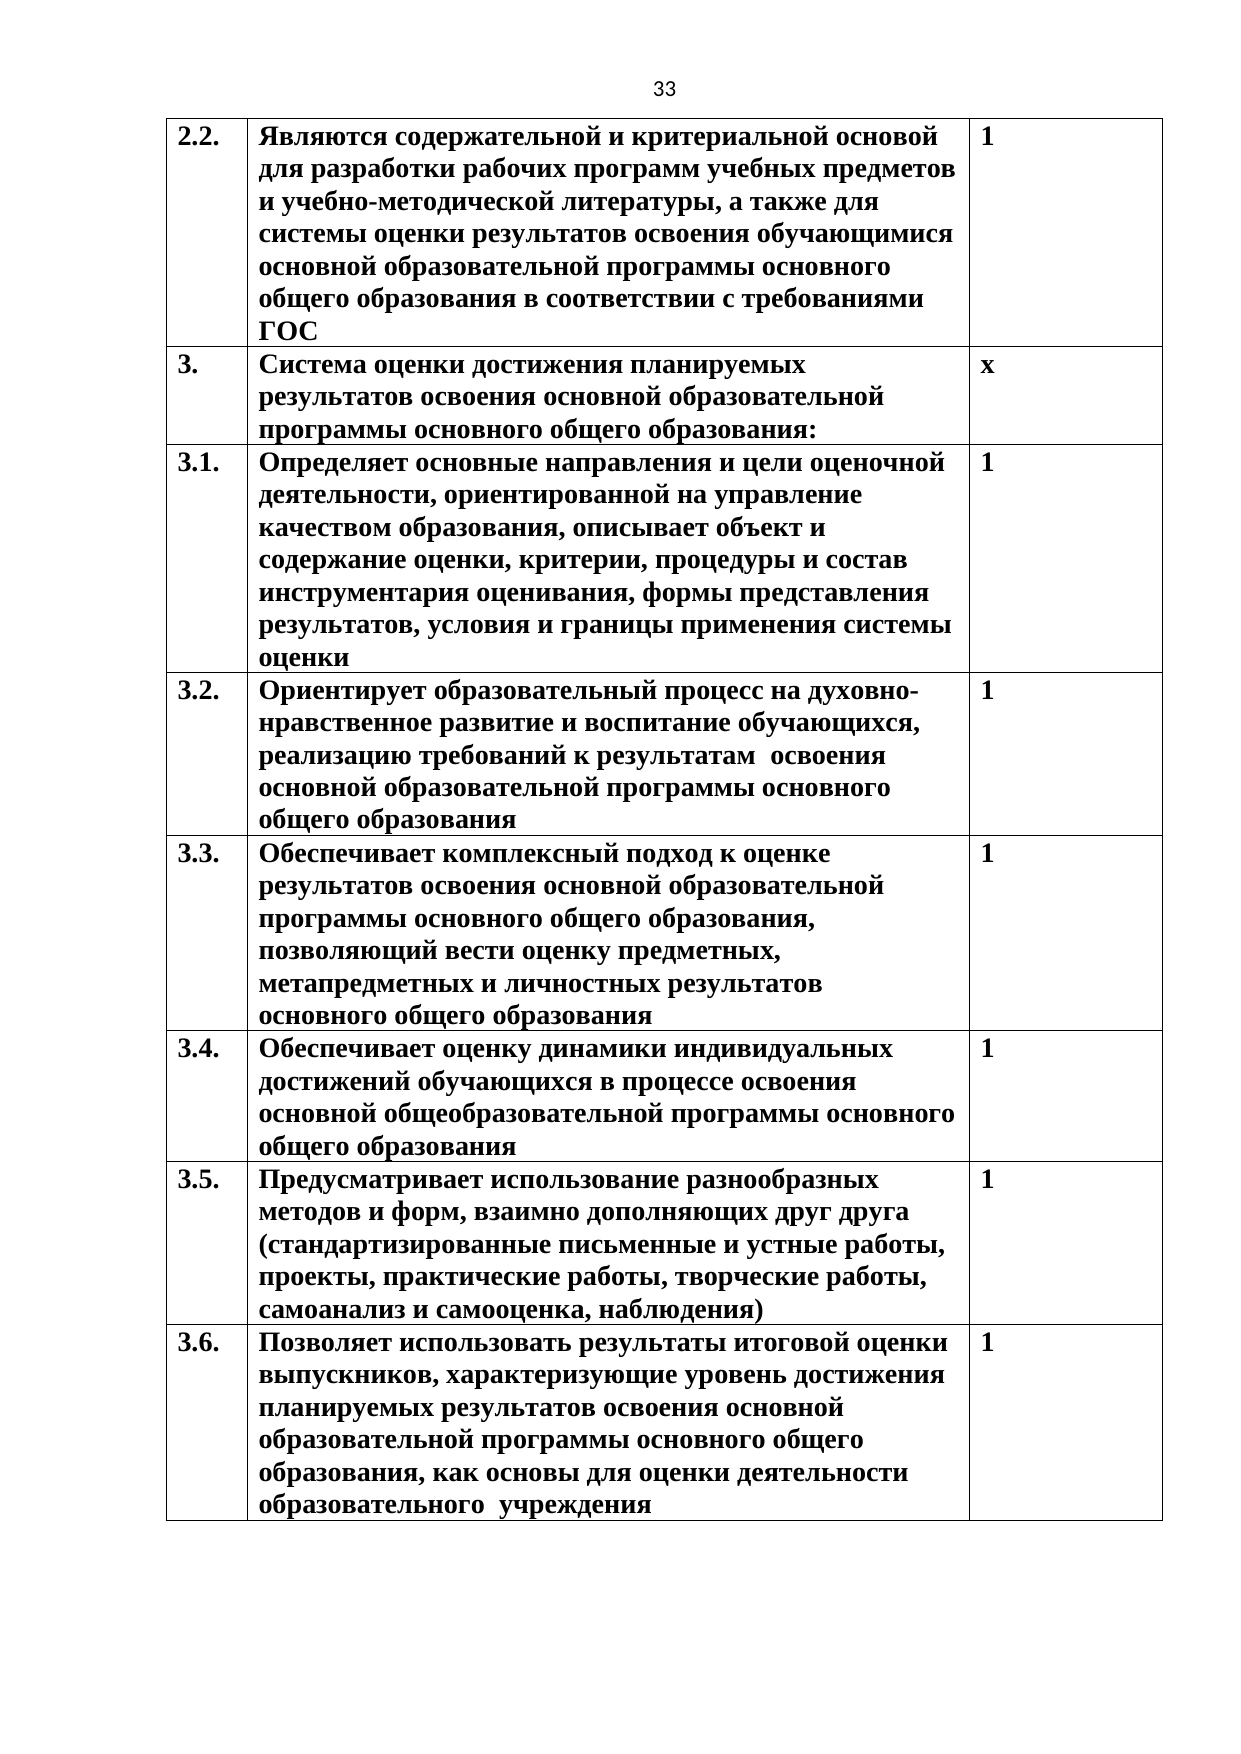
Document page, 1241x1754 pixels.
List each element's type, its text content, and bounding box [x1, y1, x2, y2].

table_cell Являются содержательной и критериальной основой для разработки рабочих программ учебных предметов и учебно-методической литературы, а также для системы оценки результатов освоения обучающимися основной образовательной программы основного общего образования в соответствии с требованиями ГОС [248, 119, 969, 346]
table_cell 3. [167, 347, 247, 444]
table_cell 3.1. [167, 445, 247, 672]
table_cell 3.5. [167, 1162, 247, 1324]
table_cell 3.6. [167, 1325, 247, 1519]
table_cell 3.3. [167, 836, 247, 1030]
table_cell Ориентирует образовательный процесс на духовно-нравственное развитие и воспитание обучающихся, реализацию требований к результатам освоения основной образовательной программы основного общего образования [248, 673, 969, 835]
table_cell 1 [970, 1325, 1162, 1519]
table_cell 3.2. [167, 673, 247, 835]
table_cell 1 [970, 1031, 1162, 1161]
table_cell Обеспечивает комплексный подход к оценке результатов освоения основной образовательной программы основного общего образования, позволяющий вести оценку предметных, метапредметных и личностных результатов основного общего образования [248, 836, 969, 1030]
table_cell Позволяет использовать результаты итоговой оценки выпускников, характеризующие уровень достижения планируемых результатов освоения основной образовательной программы основного общего образования, как основы для оценки деятельности образовательного учреждения [248, 1325, 969, 1519]
table_cell 1 [970, 119, 1162, 346]
table_cell х [970, 347, 1162, 444]
table_cell 2.2. [167, 119, 247, 346]
table_cell 1 [970, 673, 1162, 835]
table_cell 1 [970, 1162, 1162, 1324]
table_cell 1 [970, 445, 1162, 672]
table_cell Система оценки достижения планируемых результатов освоения основной образовательной программы основного общего образования: [248, 347, 969, 444]
table_cell Определяет основные направления и цели оценочной деятельности, ориентированной на управление качеством образования, описывает объект и содержание оценки, критерии, процедуры и состав инструментария оценивания, формы представления результатов, условия и границы применения системы оценки [248, 445, 969, 672]
table_cell 3.4. [167, 1031, 247, 1161]
table_cell 1 [970, 836, 1162, 1030]
table_cell Обеспечивает оценку динамики индивидуальных достижений обучающихся в процессе освоения основной общеобразовательной программы основного общего образования [248, 1031, 969, 1161]
table_cell Предусматривает использование разнообразных методов и форм, взаимно дополняющих друг друга (стандартизированные письменные и устные работы, проекты, практические работы, творческие работы, самоанализ и самооценка, наблюдения) [248, 1162, 969, 1324]
